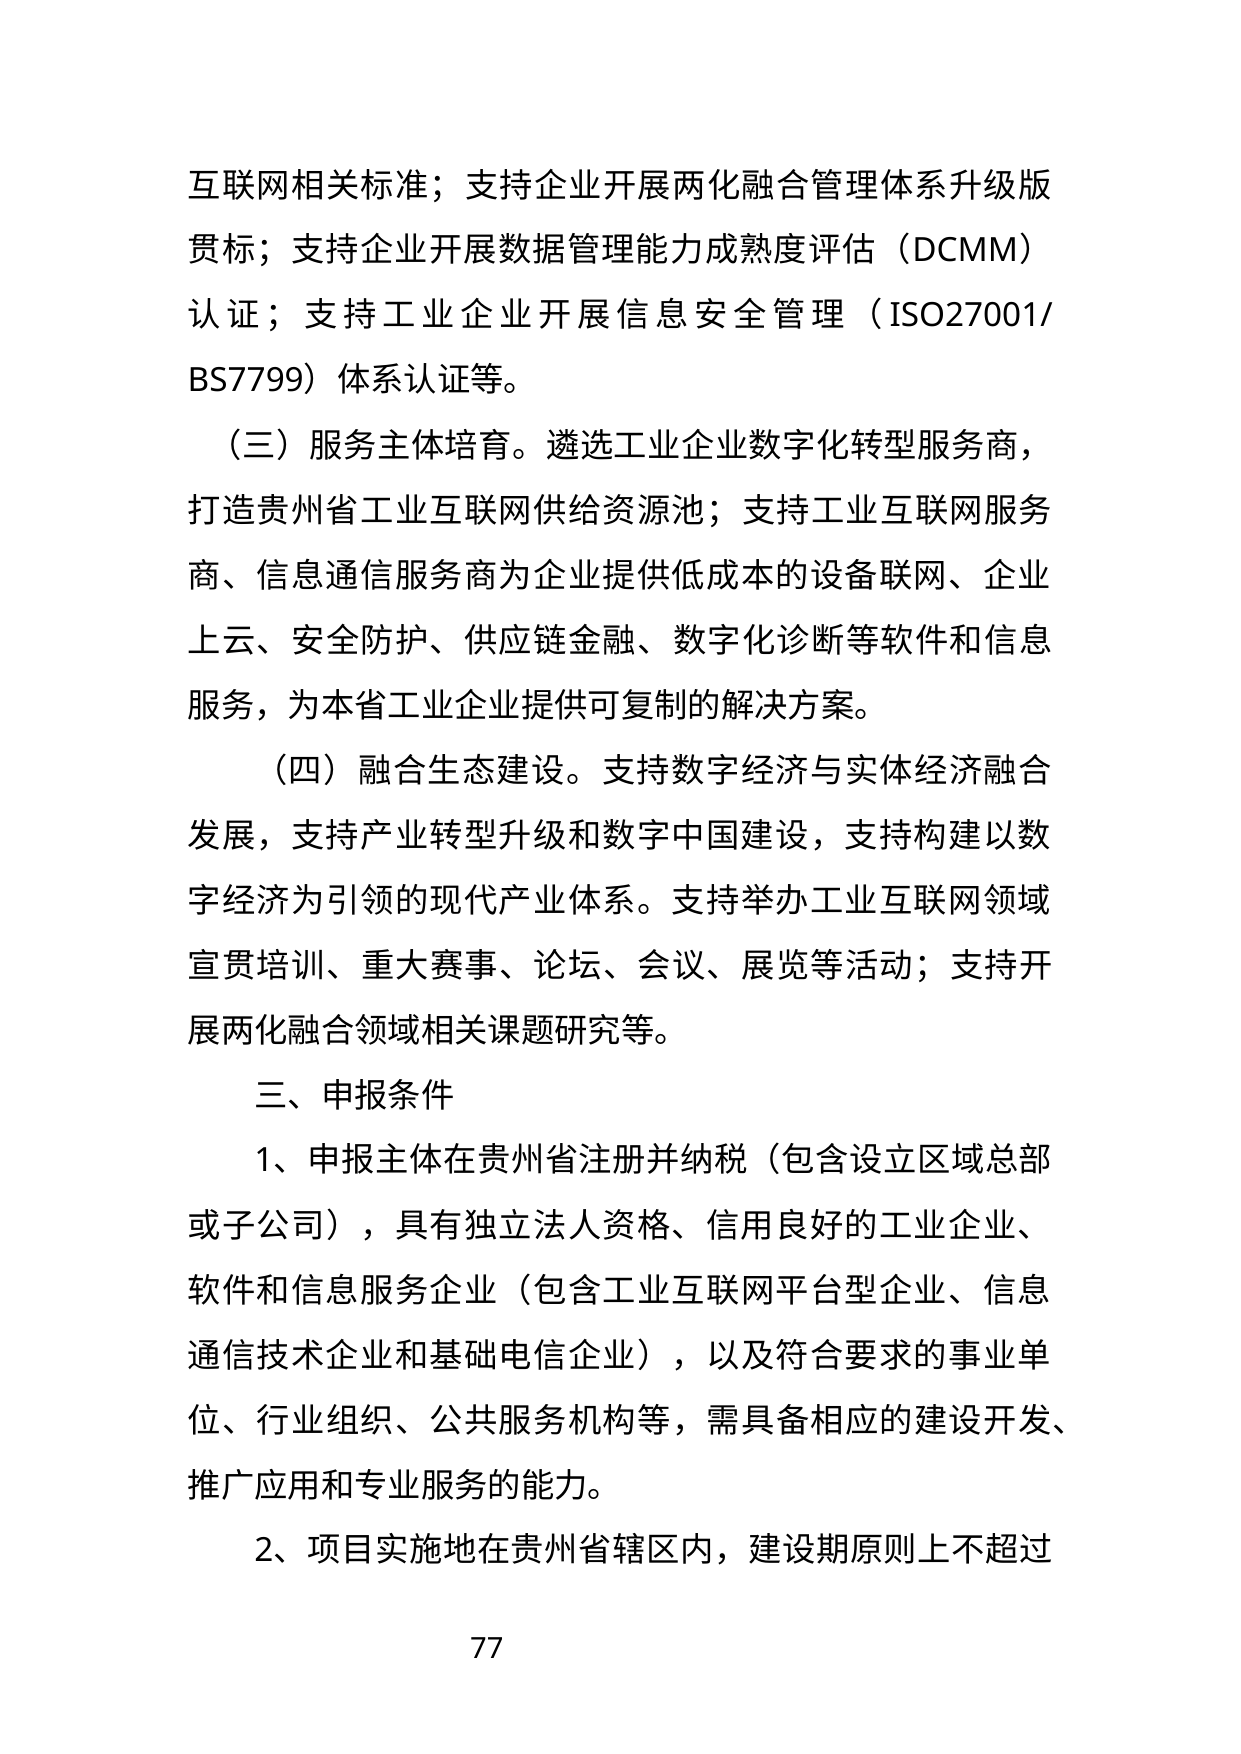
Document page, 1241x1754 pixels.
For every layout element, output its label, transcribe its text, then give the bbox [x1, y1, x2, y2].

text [187, 1515, 1053, 1580]
text （三）服务主体培育。遴选工业企业数字化转型服务商，打造贵州省工业互联网供给资源池；支持工业互联网服务商、信息通信服务商为企业提供低成本的设备联网、企业上云、安全防护、供应链金融、数字化诊断等软件和信息服务，为本省工业企业提供可复制的解决方案。 [187, 410, 1053, 735]
list （四）融合生态建设。支持数字经济与实体经济融合发展，支持产业转型升级和数字中国建设，支持构建以数字经济为引领的现代产业体系。支持举办工业互联网领域宣贯培训、重大赛事、论坛、会议、展览等活动；支持开展两化融合领域相关课题研究等。 [187, 735, 1053, 1060]
text 1、申报主体在贵州省注册并纳税（包含设立区域总部或子公司），具有独立法人资格、信用良好的工业企业、软件和信息服务企业（包含工业互联网平台型企业、信息通信技术企业和基础电信企业），以及符合要求的事业单位、行业组织、公共服务机构等，需具备相应的建设开发、推广应用和专业服务的能力。 [187, 1125, 1053, 1515]
text 三、申报条件 [187, 1060, 1053, 1125]
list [187, 150, 1053, 410]
